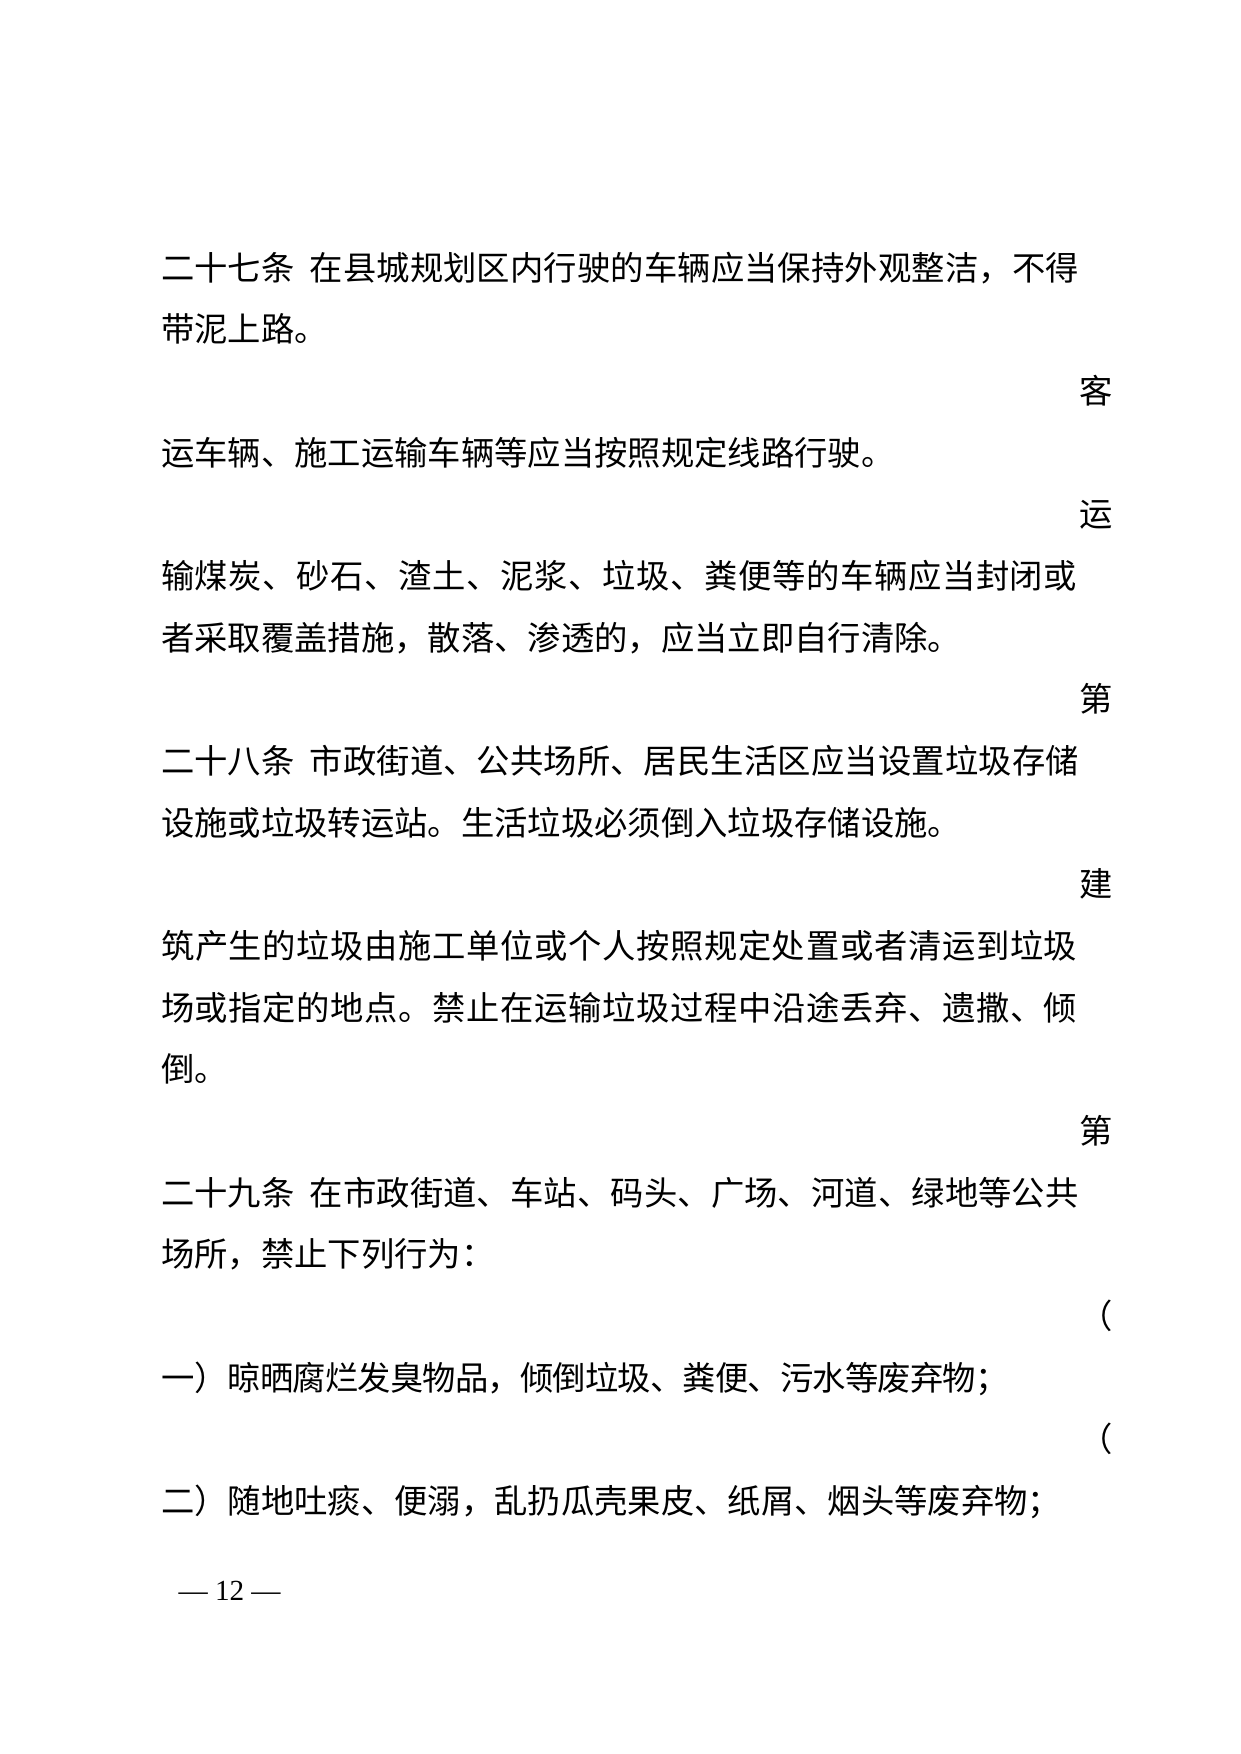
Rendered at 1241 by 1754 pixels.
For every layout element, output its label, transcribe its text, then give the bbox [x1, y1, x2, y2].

text 建筑产生的垃圾由施工单位或个人按照规定处置或者清运到垃圾场或指定的地点。禁止在运输垃圾过程中沿途丢弃、遗撒、倾倒。 [161, 847, 1079, 1094]
text （二）随地吐痰、便溺，乱扔瓜壳果皮、纸屑、烟头等废弃物； [161, 1402, 1079, 1526]
text （一）晾晒腐烂发臭物品，倾倒垃圾、粪便、污水等废弃物； [161, 1279, 1079, 1402]
text 运输煤炭、砂石、渣土、泥浆、垃圾、粪便等的车辆应当封闭或者采取覆盖措施，散落、渗透的，应当立即自行清除。 [161, 477, 1079, 662]
text 第二十九条 在市政街道、车站、码头、广场、河道、绿地等公共场所，禁止下列行为： [161, 1094, 1079, 1279]
text 第二十八条 市政街道、公共场所、居民生活区应当设置垃圾存储设施或垃圾转运站。生活垃圾必须倒入垃圾存储设施。 [161, 662, 1079, 847]
text 客运车辆、施工运输车辆等应当按照规定线路行驶。 [161, 354, 1079, 477]
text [161, 231, 1079, 354]
